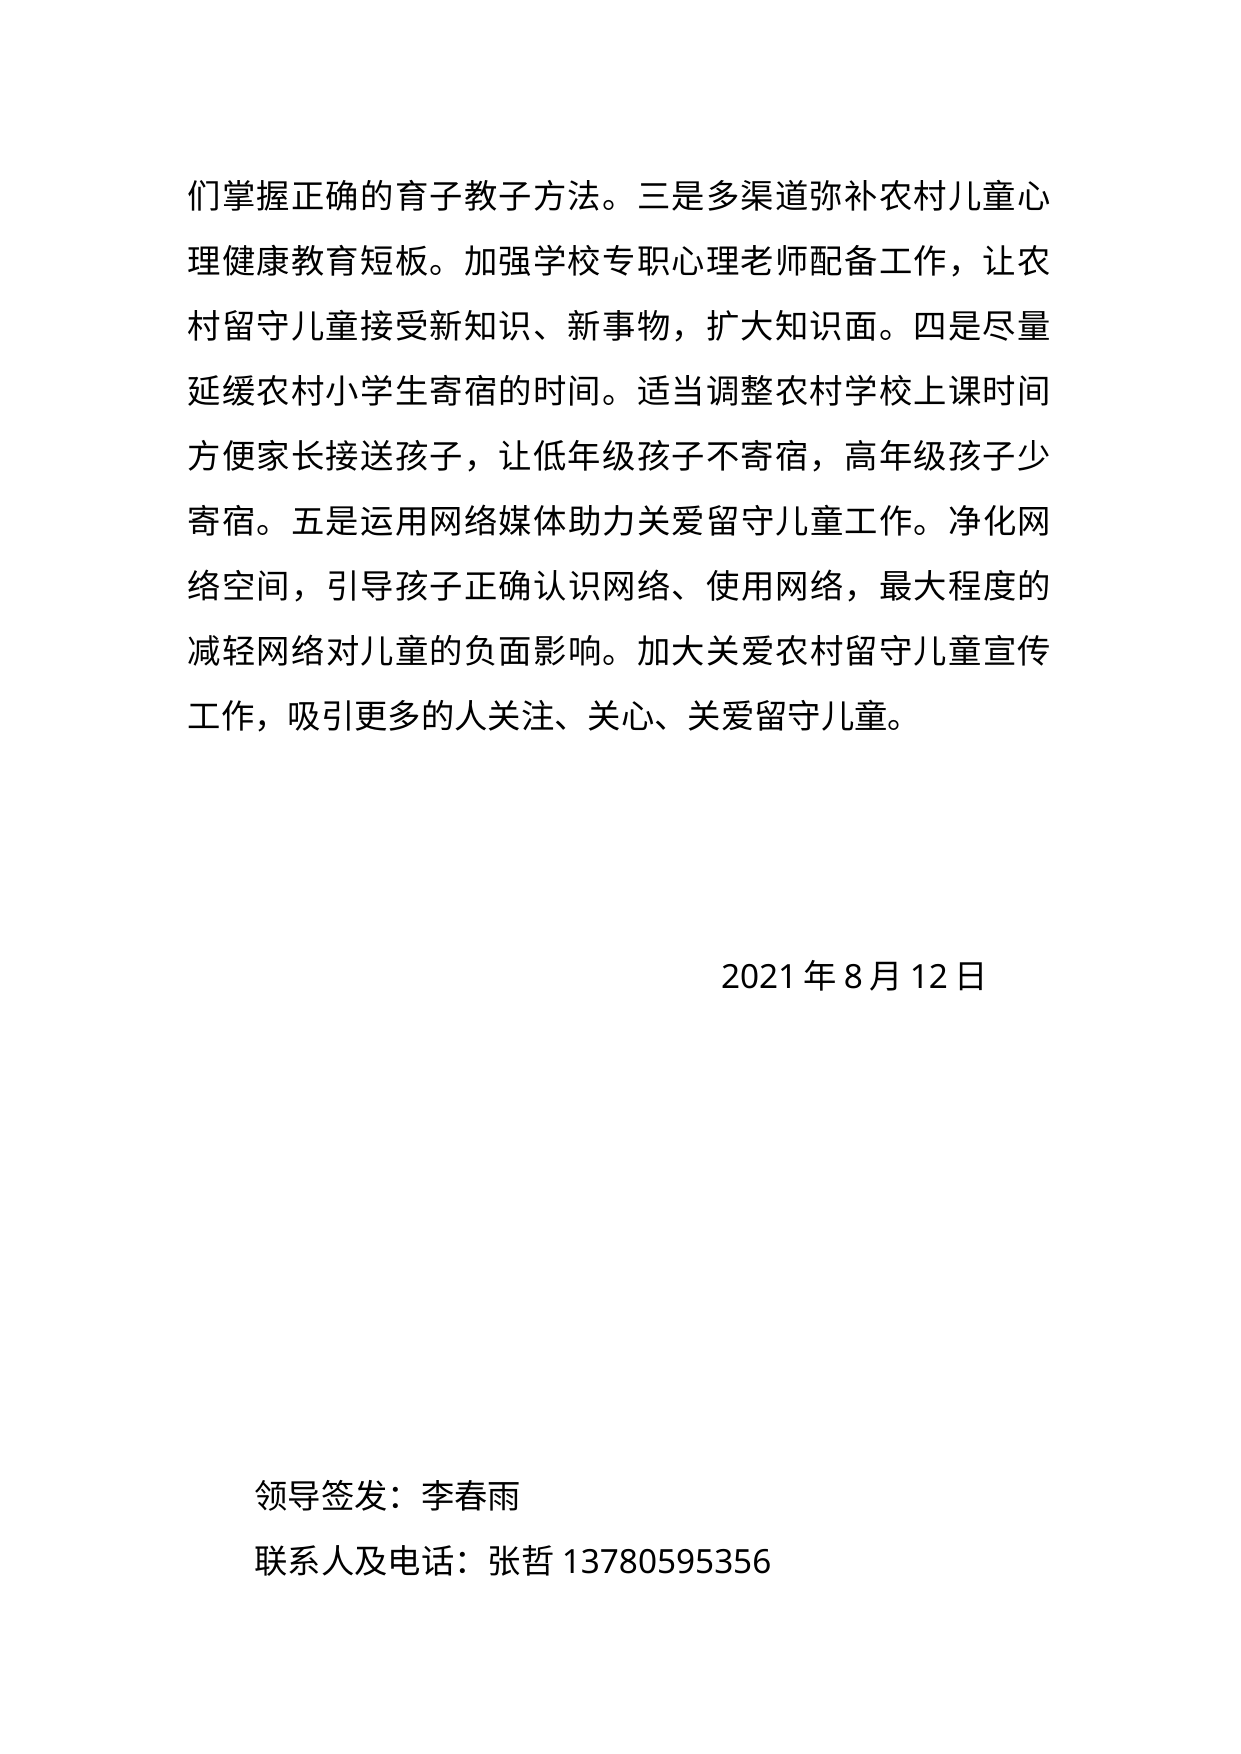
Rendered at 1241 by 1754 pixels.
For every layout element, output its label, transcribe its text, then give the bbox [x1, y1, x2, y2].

text 领导签发：李春雨 [187, 1462, 1053, 1527]
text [187, 162, 1053, 747]
text 联系人及电话：张哲 13780595356 [187, 1527, 1053, 1592]
text 2021年8月12日 [187, 942, 1053, 1007]
